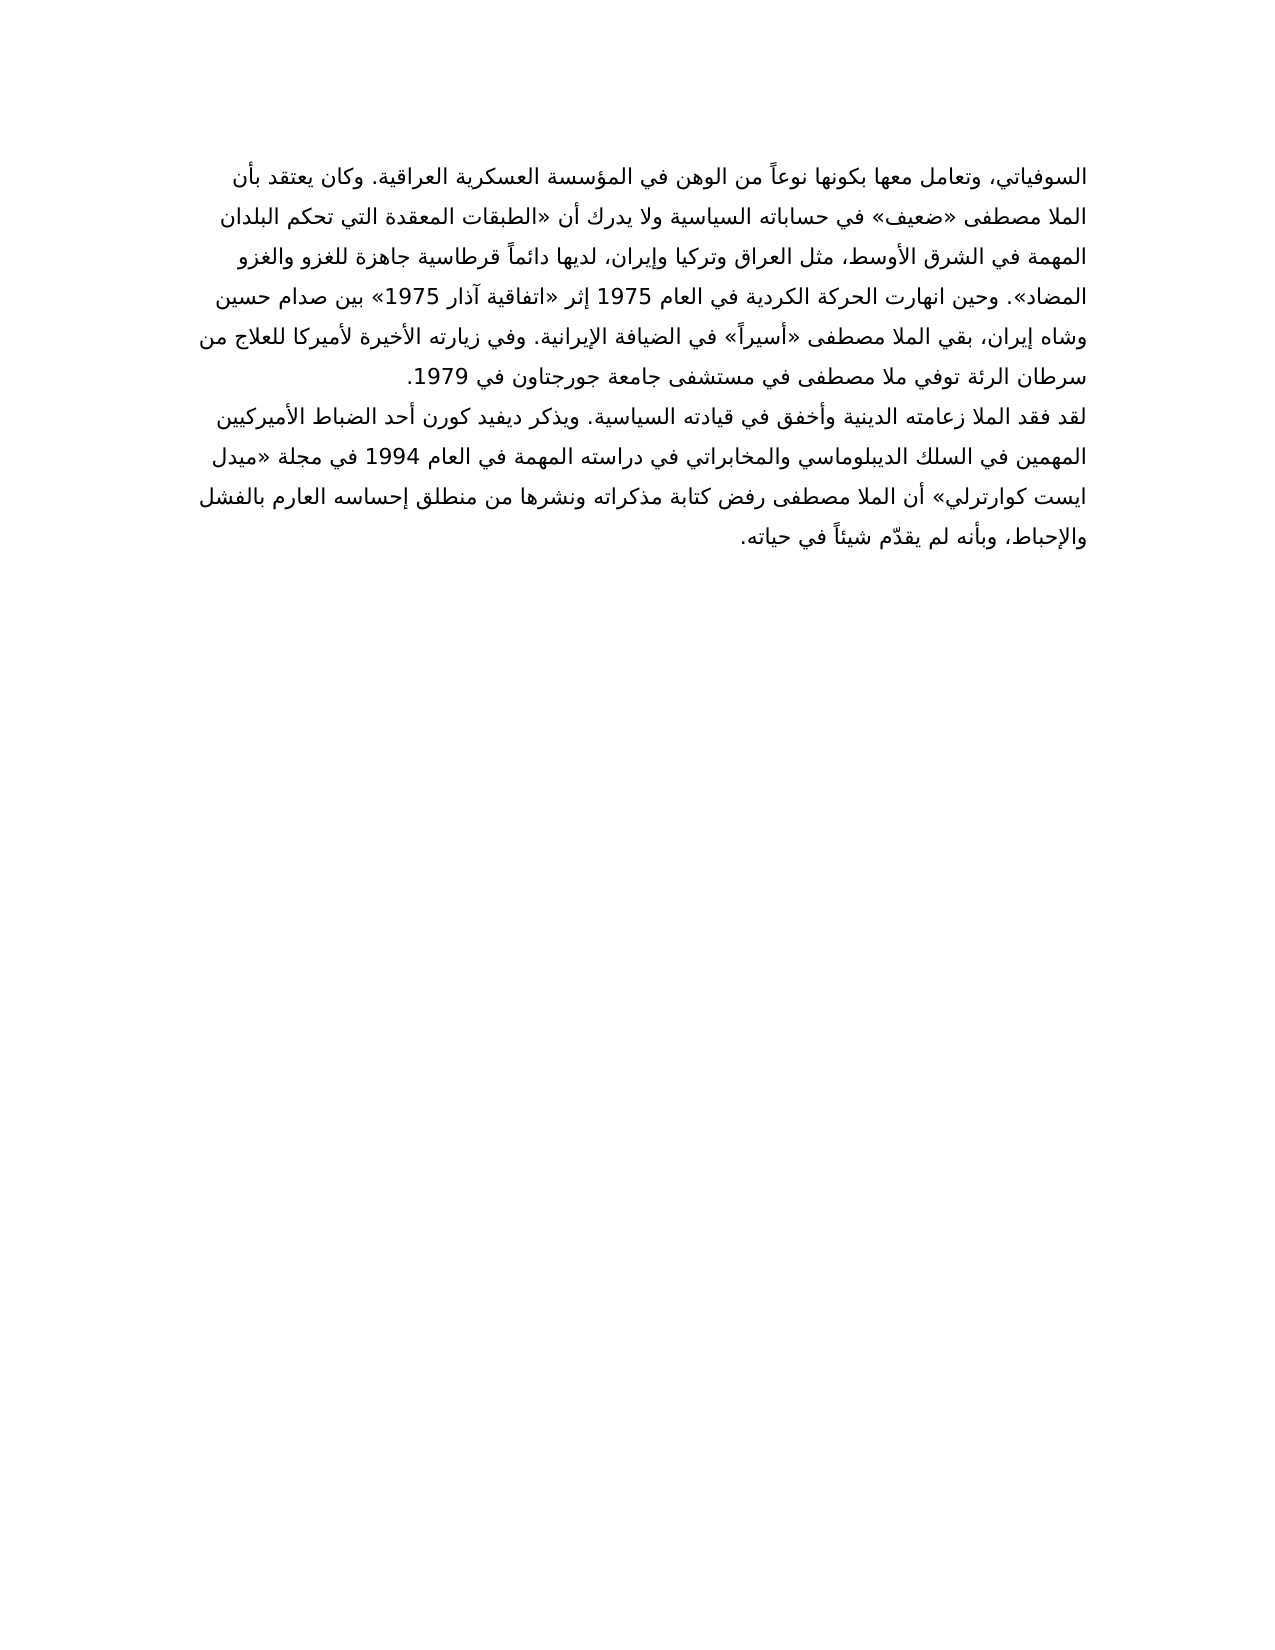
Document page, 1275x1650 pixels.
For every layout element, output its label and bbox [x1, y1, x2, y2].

text [187, 150, 1087, 550]
